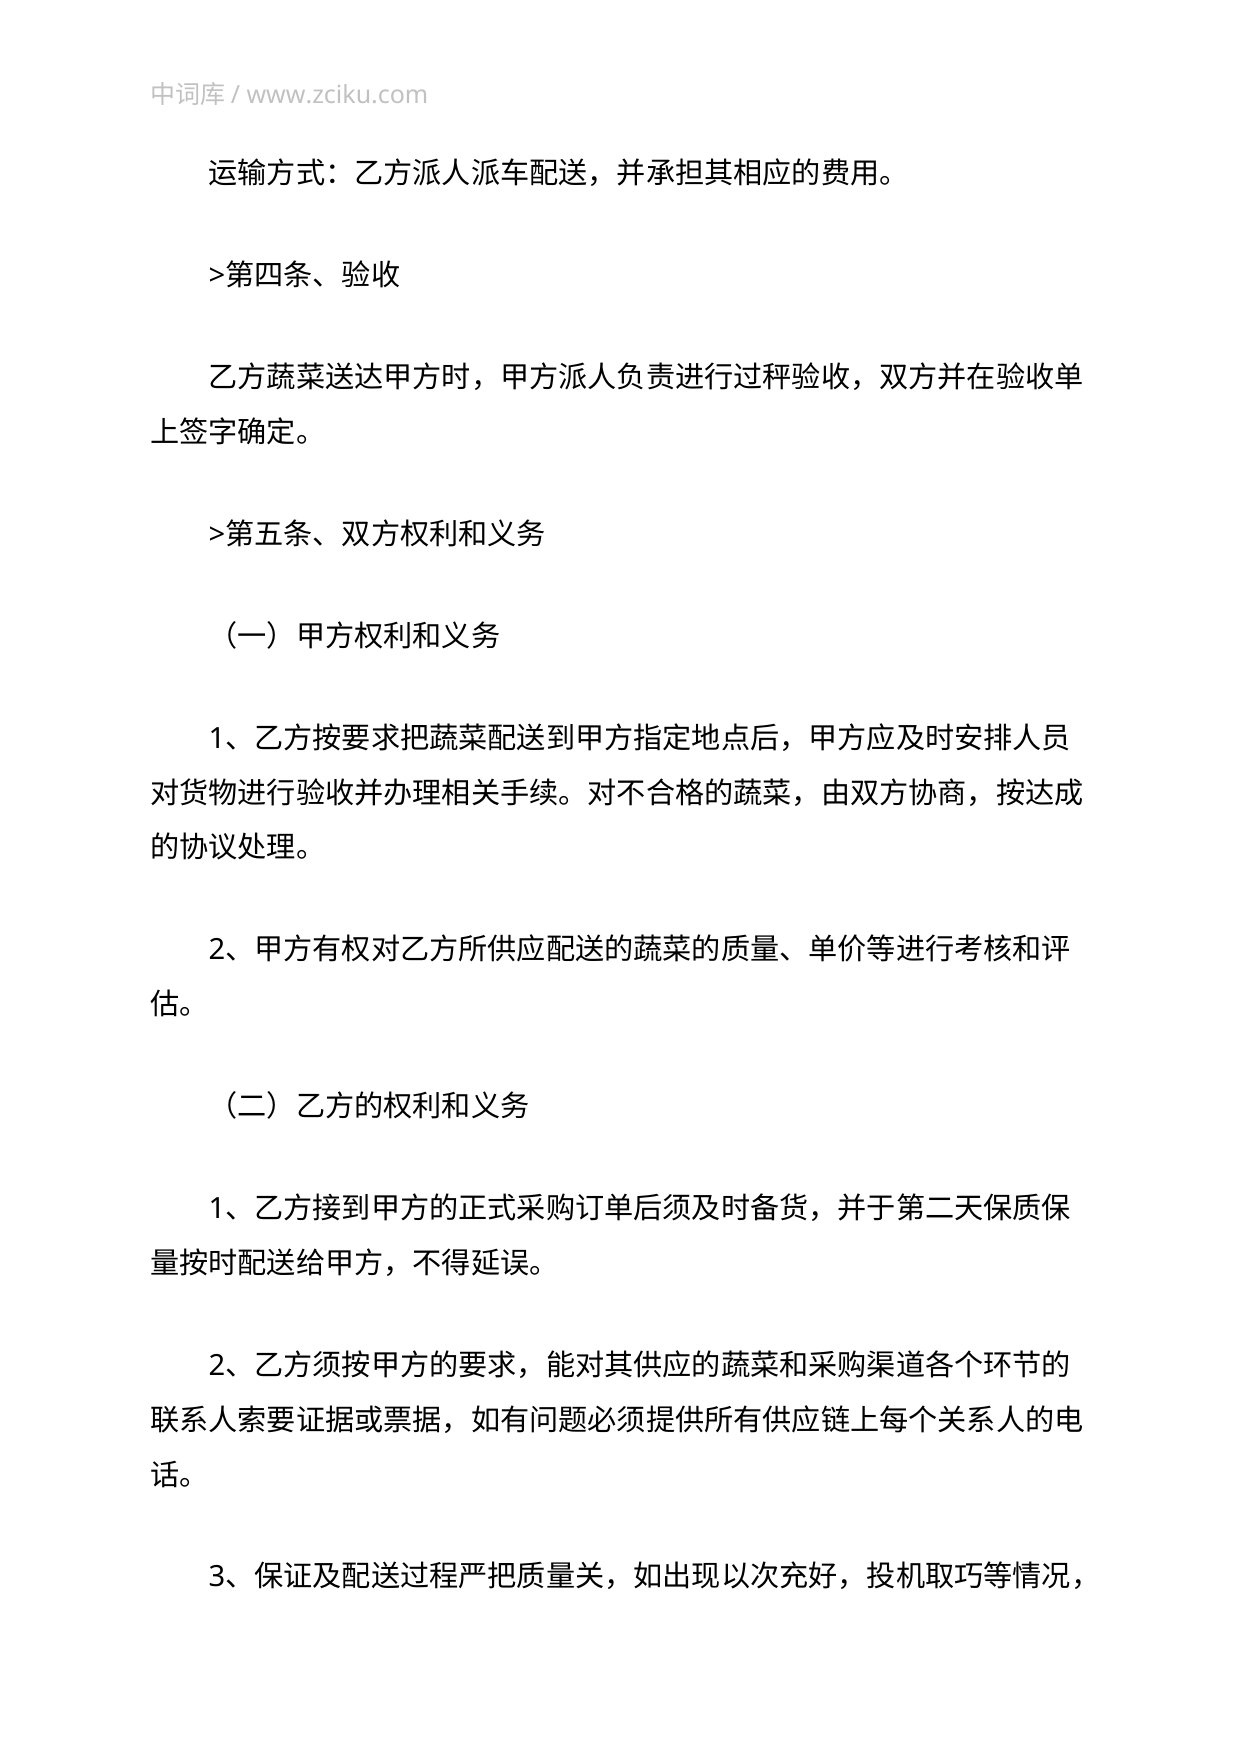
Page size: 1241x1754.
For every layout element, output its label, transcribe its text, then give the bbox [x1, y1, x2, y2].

text （一）甲方权利和义务 [150, 612, 1090, 655]
text （二）乙方的权利和义务 [150, 1083, 1090, 1125]
text 运输方式：乙方派人派车配送，并承担其相应的费用。 [150, 150, 1090, 192]
text 2、乙方须按甲方的要求，能对其供应的蔬菜和采购渠道各个环节的联系人索要证据或票据，如有问题必须提供所有供应链上每个关系人的电话。 [150, 1341, 1090, 1493]
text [150, 1553, 1090, 1595]
text 2、甲方有权对乙方所供应配送的蔬菜的质量、单价等进行考核和评估。 [150, 926, 1090, 1023]
text 1、乙方接到甲方的正式采购订单后须及时备货，并于第二天保质保量按时配送给甲方，不得延误。 [150, 1184, 1090, 1282]
text 1、乙方按要求把蔬菜配送到甲方指定地点后，甲方应及时安排人员对货物进行验收并办理相关手续。对不合格的蔬菜，由双方协商，按达成的协议处理。 [150, 714, 1090, 866]
text >第五条、双方权利和义务 [150, 510, 1090, 553]
text 乙方蔬菜送达甲方时，甲方派人负责进行过秤验收，双方并在验收单上签字确定。 [150, 354, 1090, 451]
text >第四条、验收 [150, 252, 1090, 294]
